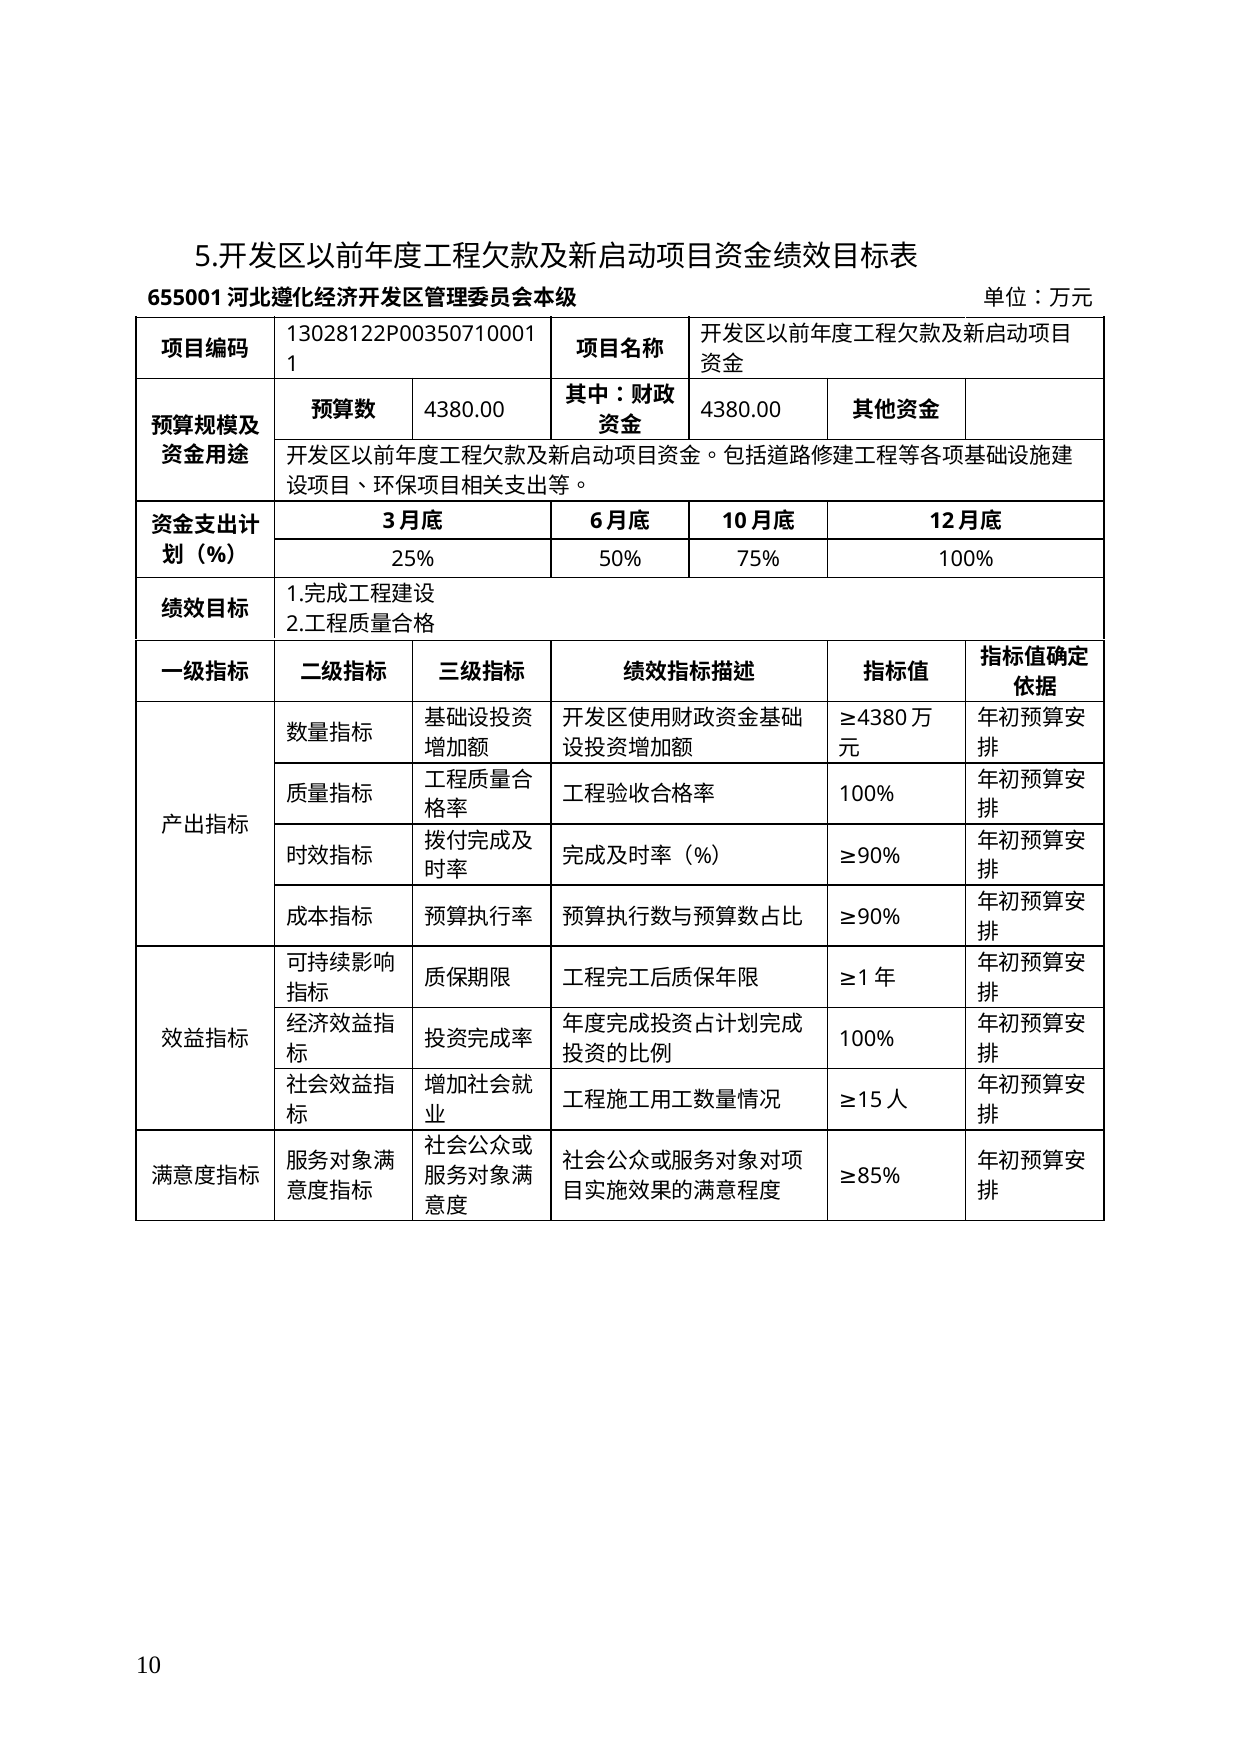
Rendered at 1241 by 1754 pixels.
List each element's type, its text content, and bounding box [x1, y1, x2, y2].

table_cell 项目名称 [552, 318, 688, 378]
table_cell 10月底 [690, 502, 827, 538]
table_cell 开发区使用财政资金基础设投资增加额 [552, 702, 827, 762]
table_cell 开发区以前年度工程欠款及新启动项目资金。包括道路修建工程等各项基础设施建设项目、环保项目相关支出等。 [275, 440, 1103, 500]
table_cell 100% [828, 764, 965, 823]
table_cell ≥1年 [828, 947, 965, 1007]
table_cell 年度完成投资占计划完成投资的比例 [552, 1008, 827, 1068]
table_header 655001河北遵化经济开发区管理委员会本级 [137, 277, 965, 316]
table_cell 年初预算安排 [966, 702, 1103, 762]
table_cell 社会公众或服务对象对项目实施效果的满意程度 [552, 1131, 827, 1220]
table_cell ≥90% [828, 886, 965, 945]
table_cell 成本指标 [275, 886, 412, 945]
text 5.开发区以前年度工程欠款及新启动项目资金绩效目标表 [136, 235, 1104, 275]
table_cell 时效指标 [275, 825, 412, 884]
table_cell 工程验收合格率 [552, 764, 827, 823]
table_cell 预算规模及资金用途 [137, 379, 274, 500]
table_header 单位：万元 [966, 277, 1103, 316]
table_cell 项目编码 [137, 318, 274, 378]
table_cell 增加社会就业 [413, 1069, 550, 1129]
table_cell 50% [552, 540, 688, 577]
table_cell 完成及时率（%） [552, 825, 827, 884]
table_cell 工程施工用工数量情况 [552, 1069, 827, 1129]
table_cell 100% [828, 1008, 965, 1068]
table_cell 其他资金 [828, 379, 965, 439]
table_cell 年初预算安排 [966, 825, 1103, 884]
table_cell 100% [828, 540, 1103, 577]
table_cell ≥85% [828, 1131, 965, 1220]
table_cell 年初预算安排 [966, 1008, 1103, 1068]
table_cell 3月底 [275, 502, 550, 538]
table_cell 13028122P003507100011 [275, 318, 550, 378]
table_header 指标值 [828, 641, 965, 701]
table_cell 预算执行率 [413, 886, 550, 945]
table_cell 质保期限 [413, 947, 550, 1007]
table_cell 年初预算安排 [966, 1131, 1103, 1220]
table_cell 年初预算安排 [966, 886, 1103, 945]
table_cell ≥15人 [828, 1069, 965, 1129]
table_cell 经济效益指标 [275, 1008, 412, 1068]
table_cell 12月底 [828, 502, 1103, 538]
table_cell 社会公众或服务对象满意度 [413, 1131, 550, 1220]
table_cell 预算数 [275, 379, 412, 439]
table_header 二级指标 [275, 641, 412, 701]
table_cell 绩效目标 [137, 578, 274, 638]
table_cell 75% [690, 540, 827, 577]
table_header 一级指标 [137, 641, 274, 701]
table_cell 服务对象满意度指标 [275, 1131, 412, 1220]
table_header 三级指标 [413, 641, 550, 701]
table_cell ≥90% [828, 825, 965, 884]
table_cell 开发区以前年度工程欠款及新启动项目资金 [690, 318, 1103, 378]
table_cell 效益指标 [137, 947, 274, 1129]
table_header 指标值确定依据 [966, 641, 1103, 701]
table_cell 25% [275, 540, 550, 577]
table_cell 资金支出计划（%） [137, 502, 274, 577]
table_cell 质量指标 [275, 764, 412, 823]
table_cell ≥4380万元 [828, 702, 965, 762]
table_cell 6月底 [552, 502, 688, 538]
table_cell 4380.00 [413, 379, 550, 439]
table_cell 可持续影响指标 [275, 947, 412, 1007]
table_cell 预算执行数与预算数占比 [552, 886, 827, 945]
table_cell 年初预算安排 [966, 947, 1103, 1007]
table_cell 年初预算安排 [966, 764, 1103, 823]
table_cell 投资完成率 [413, 1008, 550, 1068]
table_cell 满意度指标 [137, 1131, 274, 1220]
table_cell 工程质量合格率 [413, 764, 550, 823]
table_cell 产出指标 [137, 702, 274, 945]
table_cell 年初预算安排 [966, 1069, 1103, 1129]
table_cell 1.完成工程建设 2.工程质量合格 [275, 578, 1103, 638]
table_cell 基础设投资增加额 [413, 702, 550, 762]
table_cell 社会效益指标 [275, 1069, 412, 1129]
table_header 绩效指标描述 [552, 641, 827, 701]
table_cell 4380.00 [690, 379, 827, 439]
table_cell 其中：财政 资金 [552, 379, 688, 439]
table_cell 数量指标 [275, 702, 412, 762]
table_cell [966, 379, 1103, 439]
table_cell 拨付完成及时率 [413, 825, 550, 884]
table_cell 工程完工后质保年限 [552, 947, 827, 1007]
